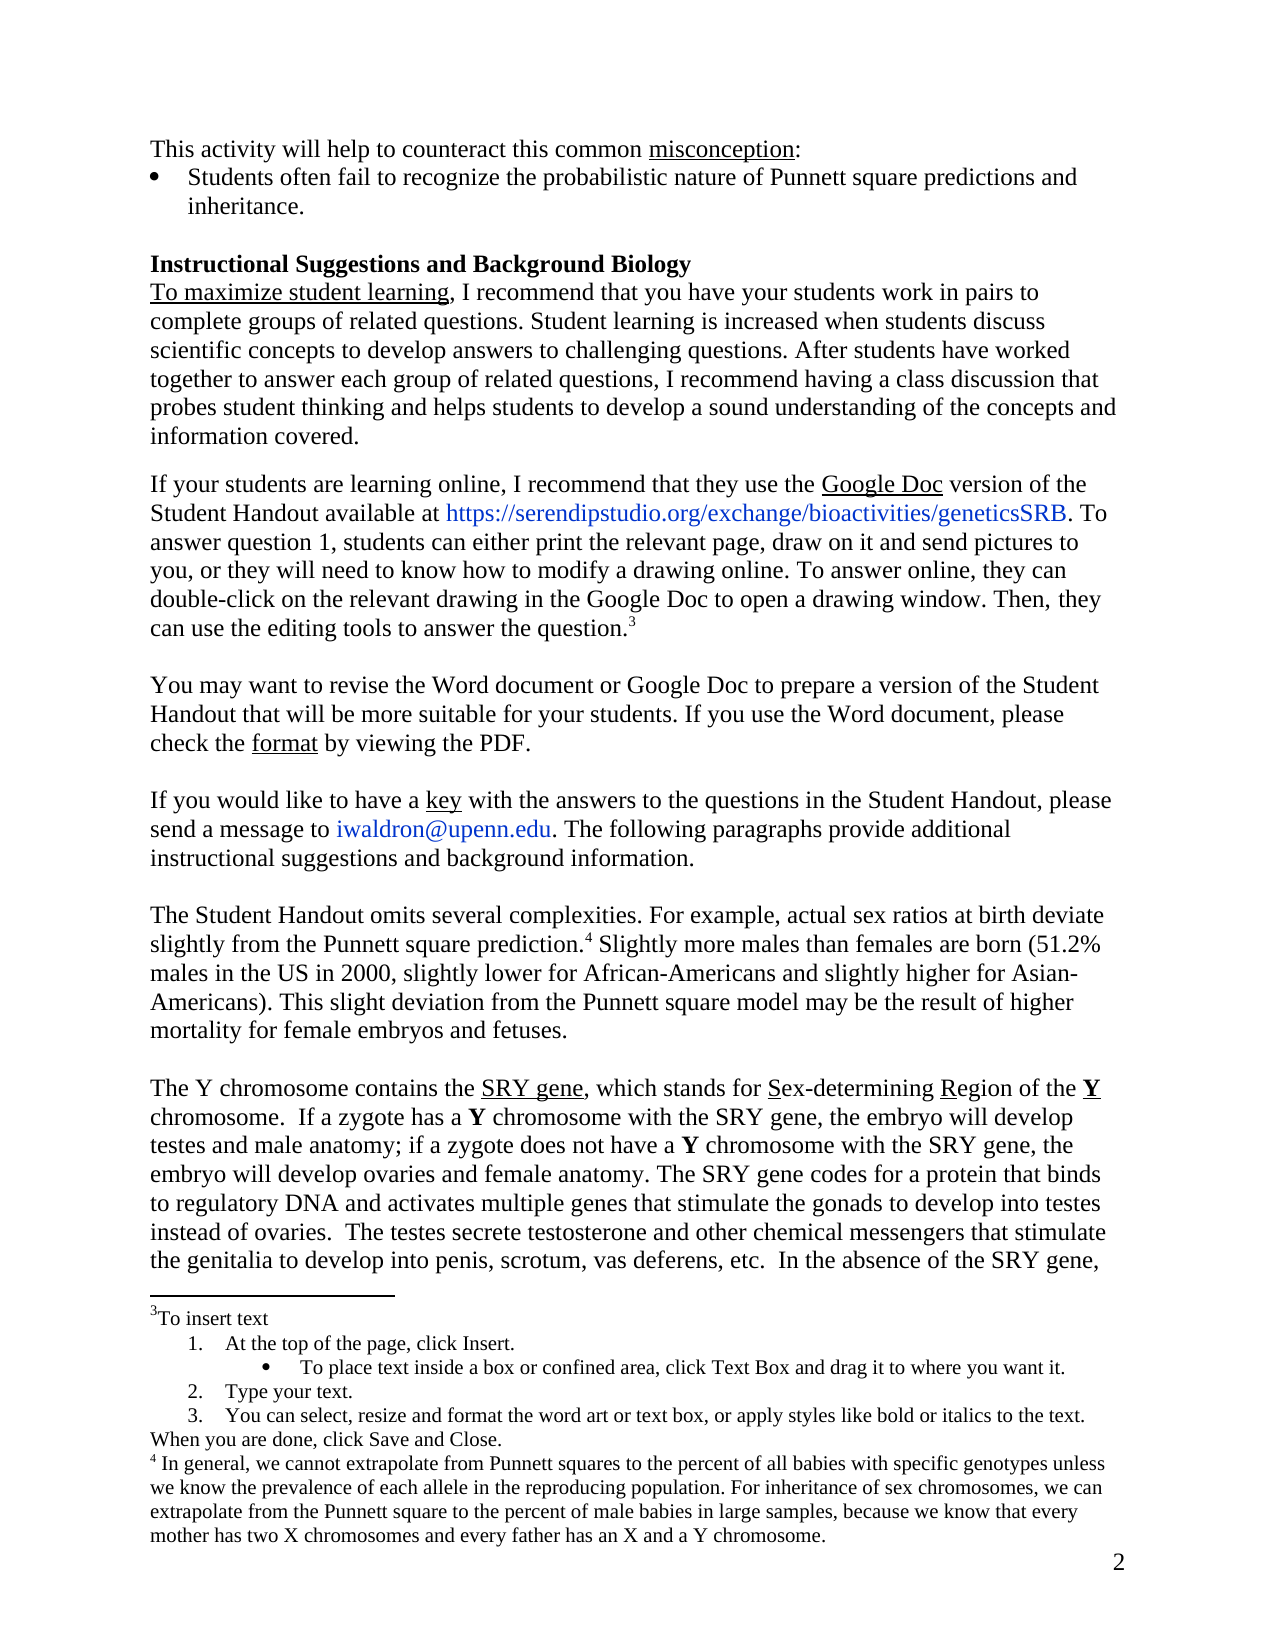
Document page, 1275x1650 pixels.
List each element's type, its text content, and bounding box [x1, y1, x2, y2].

text To maximize student learning, I recommend that you have your students work in pairs to complete groups of related questions. Student learning is increased when students discuss scientific concepts to develop answers to challenging questions. After students have worked together to answer each group of related questions, I recommend having a class discussion that probes student thinking and helps students to develop a sound understanding of the concepts and information covered. [150, 277, 1125, 450]
text If you would like to have a key with the answers to the questions in the Student Handout, please send a message to iwaldron@upenn.edu. The following paragraphs provide additional instructional suggestions and background information. [150, 786, 1125, 872]
text The Student Handout omits several complexities. For example, actual sex ratios at birth deviate slightly from the Punnett square prediction. Slightly more males than females are born (51.2% males in the US in 2000, slightly lower for African-Americans and slightly higher for Asian-Americans). This slight deviation from the Punnett square model may be the result of higher mortality for female embryos and fetuses. [150, 901, 1125, 1044]
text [150, 1073, 1125, 1274]
list Students often fail to recognize the probabilistic nature of Punnett square predictions and inheritance. [150, 162, 1125, 220]
text Instructional Suggestions and Background Biology [150, 249, 1125, 277]
text If your students are learning online, I recommend that they use the Google Doc version of the Student Handout available at https://serendipstudio.org/exchange/bioactivities/geneticsSRB. To answer question 1, students can either print the relevant page, draw on it and send pictures to you, or they will need to know how to modify a drawing online. To answer online, they can double-click on the relevant drawing in the Google Doc to open a drawing window. Then, they can use the editing tools to answer the question. [150, 469, 1125, 642]
text This activity will help to counteract this common misconception: [150, 134, 1125, 162]
text You may want to revise the Word document or Google Doc to prepare a version of the Student Handout that will be more suitable for your students. If you use the Word document, please check the format by viewing the PDF. [150, 671, 1125, 757]
